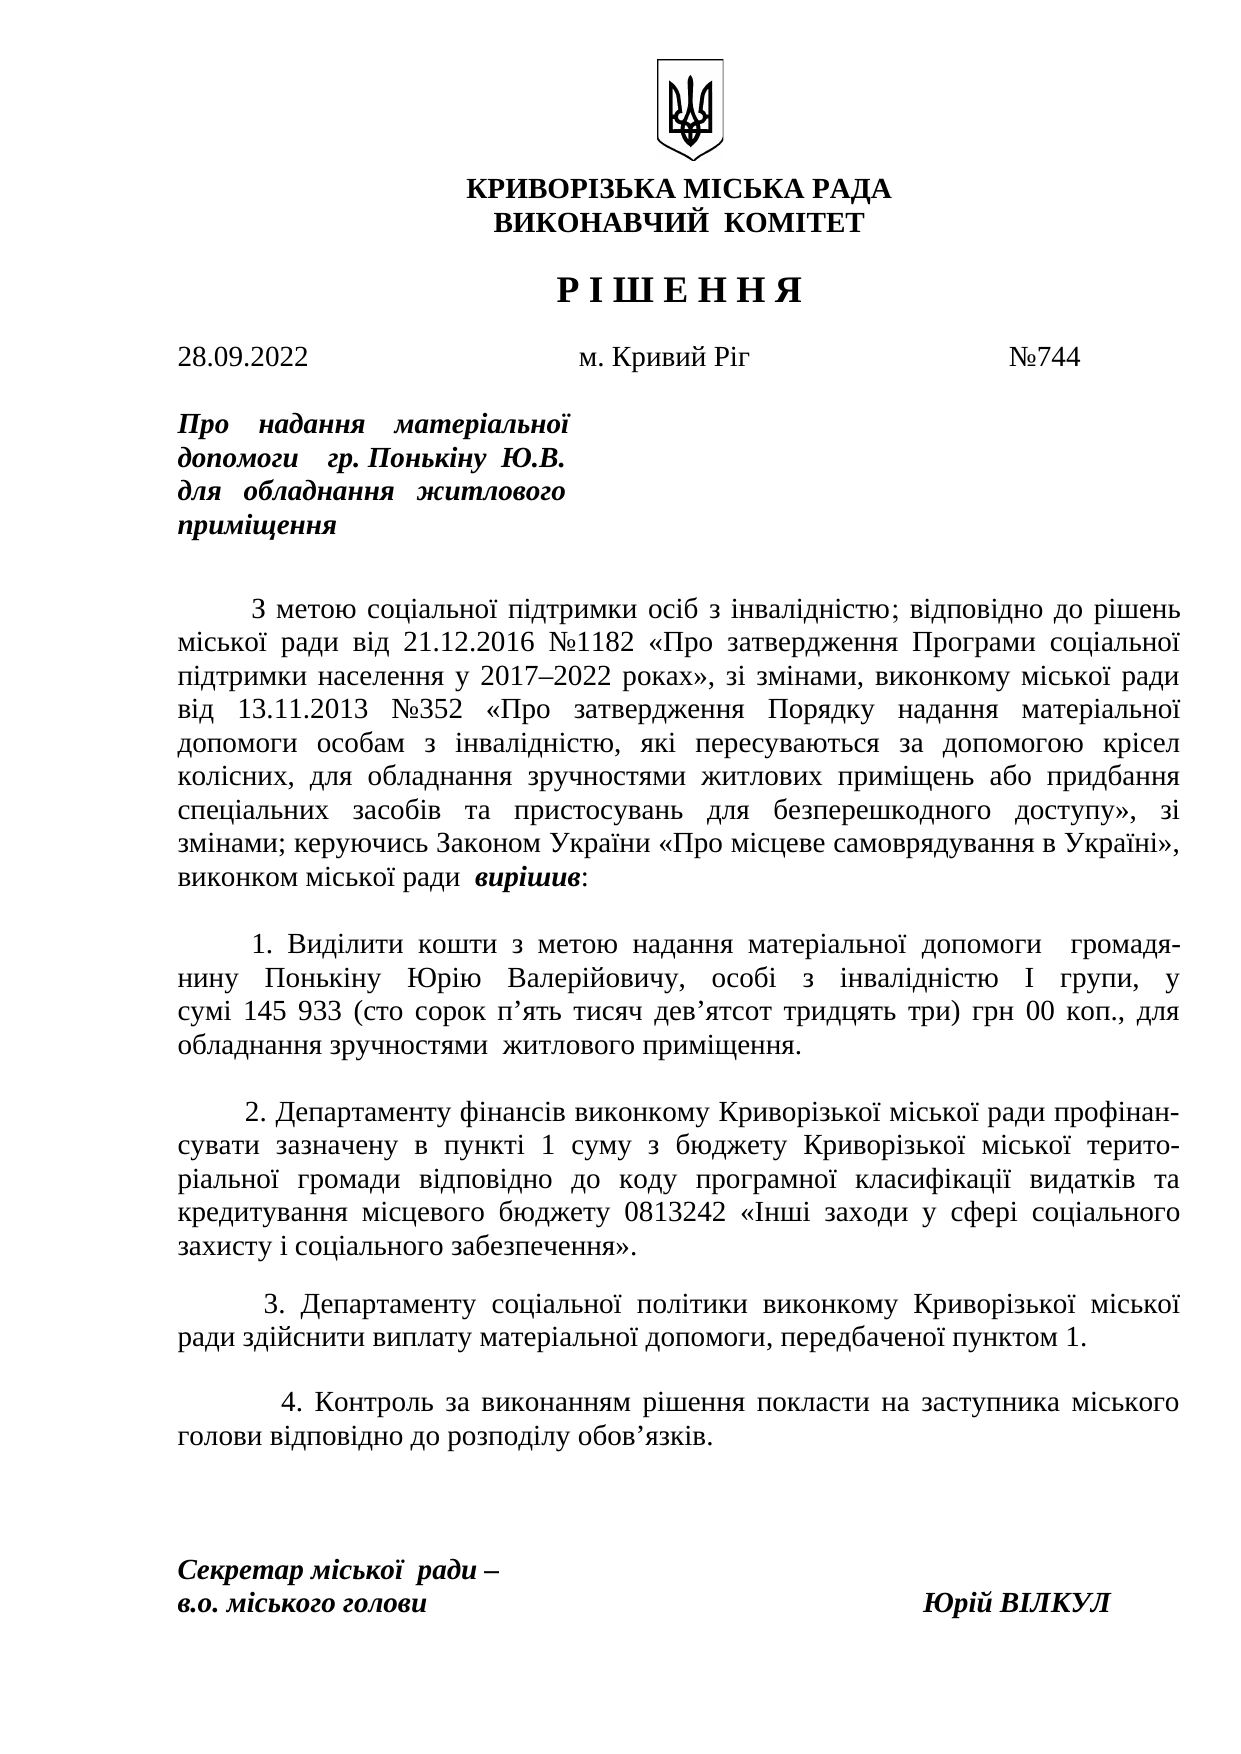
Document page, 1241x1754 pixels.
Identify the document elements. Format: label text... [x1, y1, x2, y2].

table_header м. Кривий Ріг [498, 339, 831, 373]
text 3. Департаменту соціальної політики виконкому Криворізької міської ради здійснити виплату матеріальної допомоги, передбаченої пунктом 1. [177, 1286, 1181, 1353]
text 1. Виділити кошти з метою надання матеріальної допомоги громадя- нину Понькіну Юрію Валерійовичу, особі з інвалідністю І групи, у сумі 145 933 (сто сорок п’ять тисяч дев’ятсот тридцять три) грн 00 коп., для обладнання зручностями житлового приміщення. [177, 926, 1181, 1060]
subtitle для обладнання житлового [177, 473, 1240, 507]
text КРИВОРІЗЬКА МІСЬКА РАДА [177, 172, 1181, 205]
text в.о. міського голови Юрій ВІЛКУЛ [177, 1585, 1181, 1619]
subtitle допомоги гр. Понькіну Ю.В. [177, 440, 1240, 473]
text ВИКОНАВЧИЙ КОМІТЕТ [177, 205, 1181, 239]
table_header №744 [831, 339, 1171, 373]
text Секретар міської ради – [177, 1552, 1181, 1585]
subtitle Про надання матеріальної [177, 406, 1240, 440]
text Р І Ш Е Н Н Я [177, 267, 1181, 311]
subtitle приміщення [177, 507, 1240, 541]
text 4. Контроль за виконанням рішення покласти на заступника міського голови відповідно до розподілу обов’язків. [177, 1384, 1181, 1451]
table_header 28.09.2022 [166, 339, 498, 373]
text 2. Департаменту фінансів виконкому Криворізької міської ради профінан- сувати зазначену в пункті 1 суму з бюджету Криворізької міської терито- ріальної громади відповідно до коду програмної класифікації видатків та кредитування місцевого бюджету 0813242 «Інші заходи у сфері соціального захисту і соціального забезпечення». [177, 1094, 1181, 1262]
text З метою соціальної підтримки осіб з інвалідністю відповідно до рішень міської ради від 21.12.2016 №1182 «Про затвердження Програми соціальної підтримки населення у 2017–2022 роках», зі змінами, виконкому міської ради від 13.11.2013 №352 «Про затвердження Порядку надання матеріальної допомоги особам з інвалідністю, які пересуваються за допомогою крісел колісних, для обладнання зручностями житлових приміщень або придбання спеціальних засобів та пристосувань для безперешкодного доступу», зі змінами; керуючись Законом України «Про місцеве самоврядування в Україні», виконком міської ради вирішив: [177, 591, 1181, 893]
